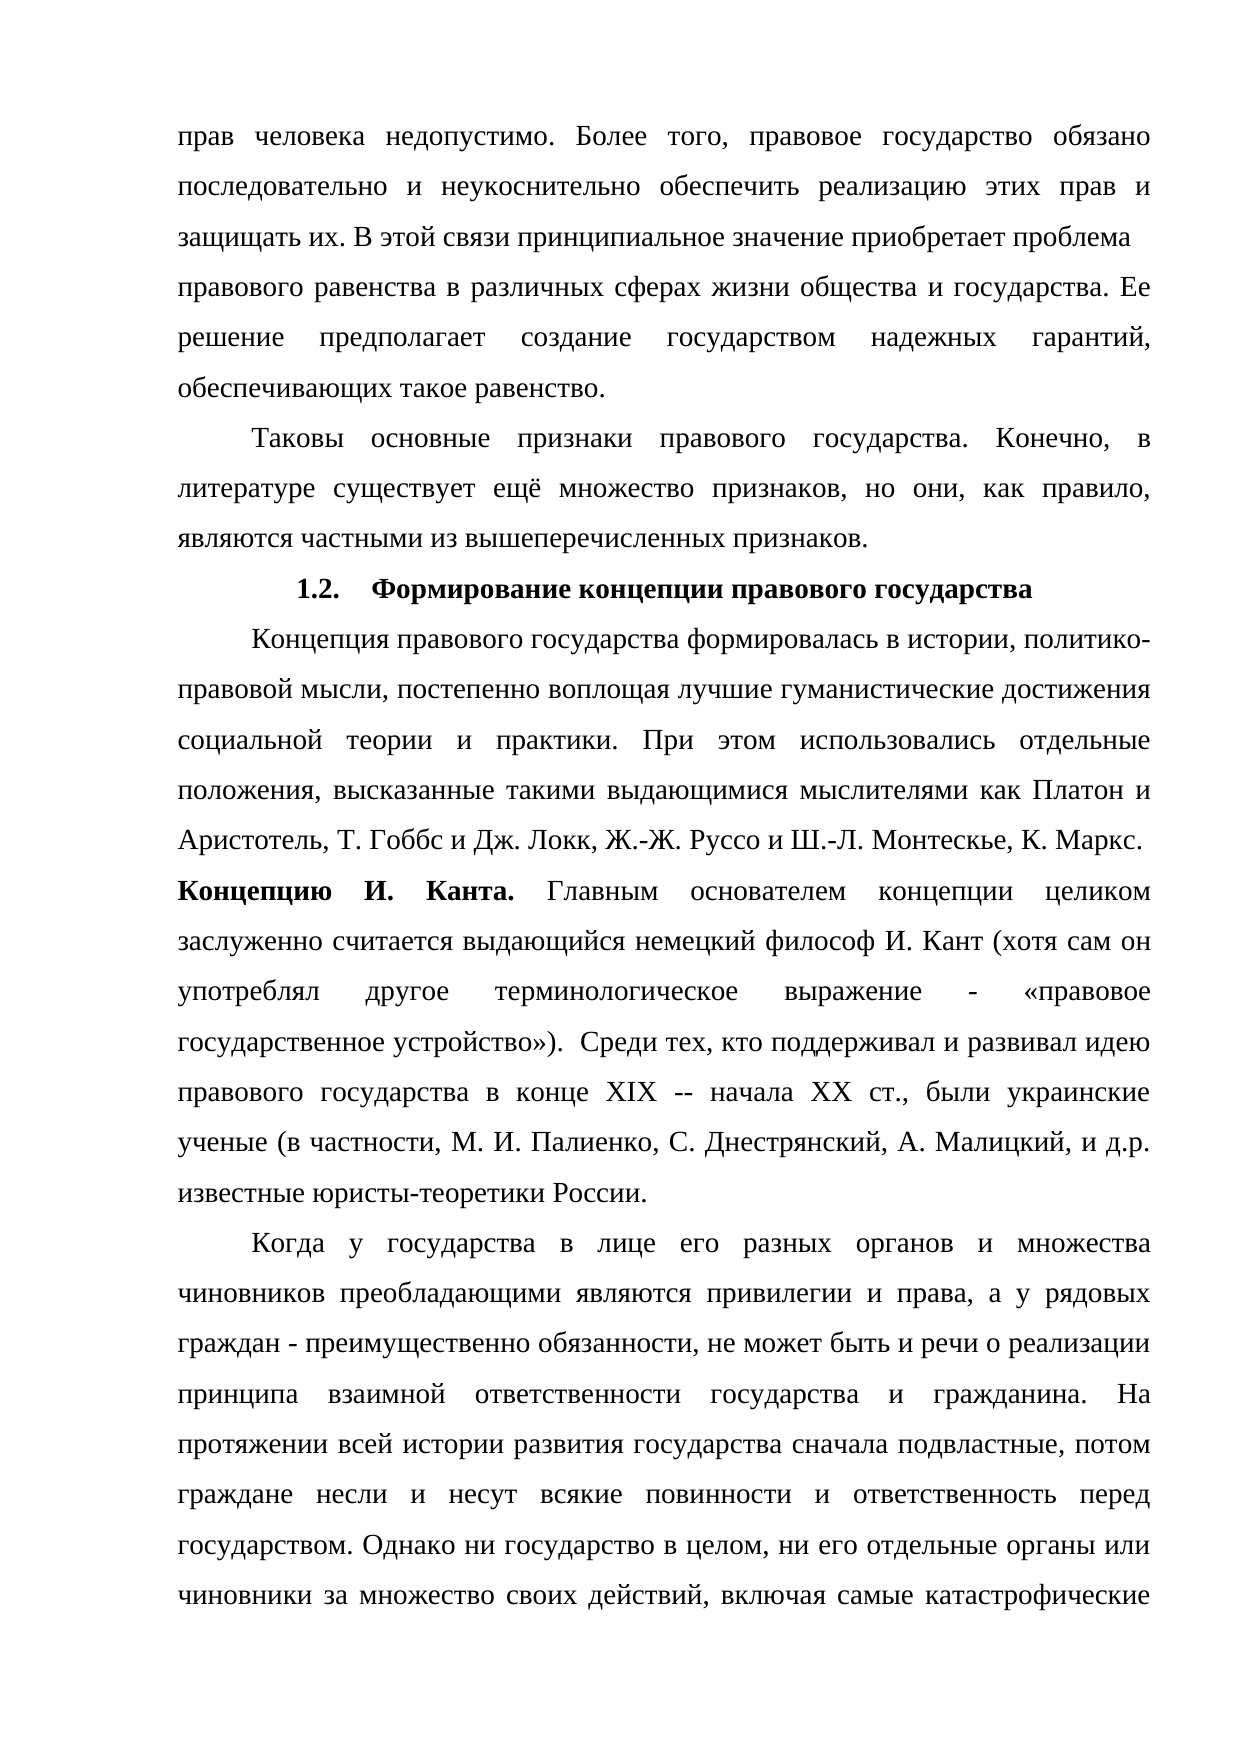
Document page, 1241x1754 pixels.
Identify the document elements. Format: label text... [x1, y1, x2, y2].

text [177, 118, 1152, 252]
list Формирование концепции правового государства [177, 571, 1152, 604]
text правового равенства в различных сферах жизни общества и государства. Ее решение предполагает создание государством надежных гарантий, обеспечивающих такое равенство. [177, 269, 1152, 403]
text Таковы основные признаки правового государства. Конечно, в литературе существует ещё множество признаков, но они, как правило, являются частными из вышеперечисленных признаков. [177, 420, 1152, 554]
text Концепцию И. Канта. Главным основателем концепции целиком заслуженно считается выдающийся немецкий философ И. Кант (хотя сам он употреблял другое терминологическое выражение - «правовое государственное устройство»). Среди тех, кто поддерживал и развивал идею правового государства в конце XIX -- начала XX ст., были украинские ученые (в частности, М. И. Палиенко, С. Днестрянский, А. Малицкий, и д.р. известные юристы-теоретики России. [177, 873, 1152, 1208]
text Концепция правового государства формировалась в истории, политико-правовой мысли, постепенно воплощая лучшие гуманистические достижения социальной теории и практики. При этом использовались отдельные положения, высказанные такими выдающимися мыслителями как Платон и Аристотель, Т. Гоббс и Дж. Локк, Ж.-Ж. Руссо и Ш.-Л. Монтескье, К. Маркс. [177, 621, 1152, 856]
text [177, 1225, 1152, 1611]
